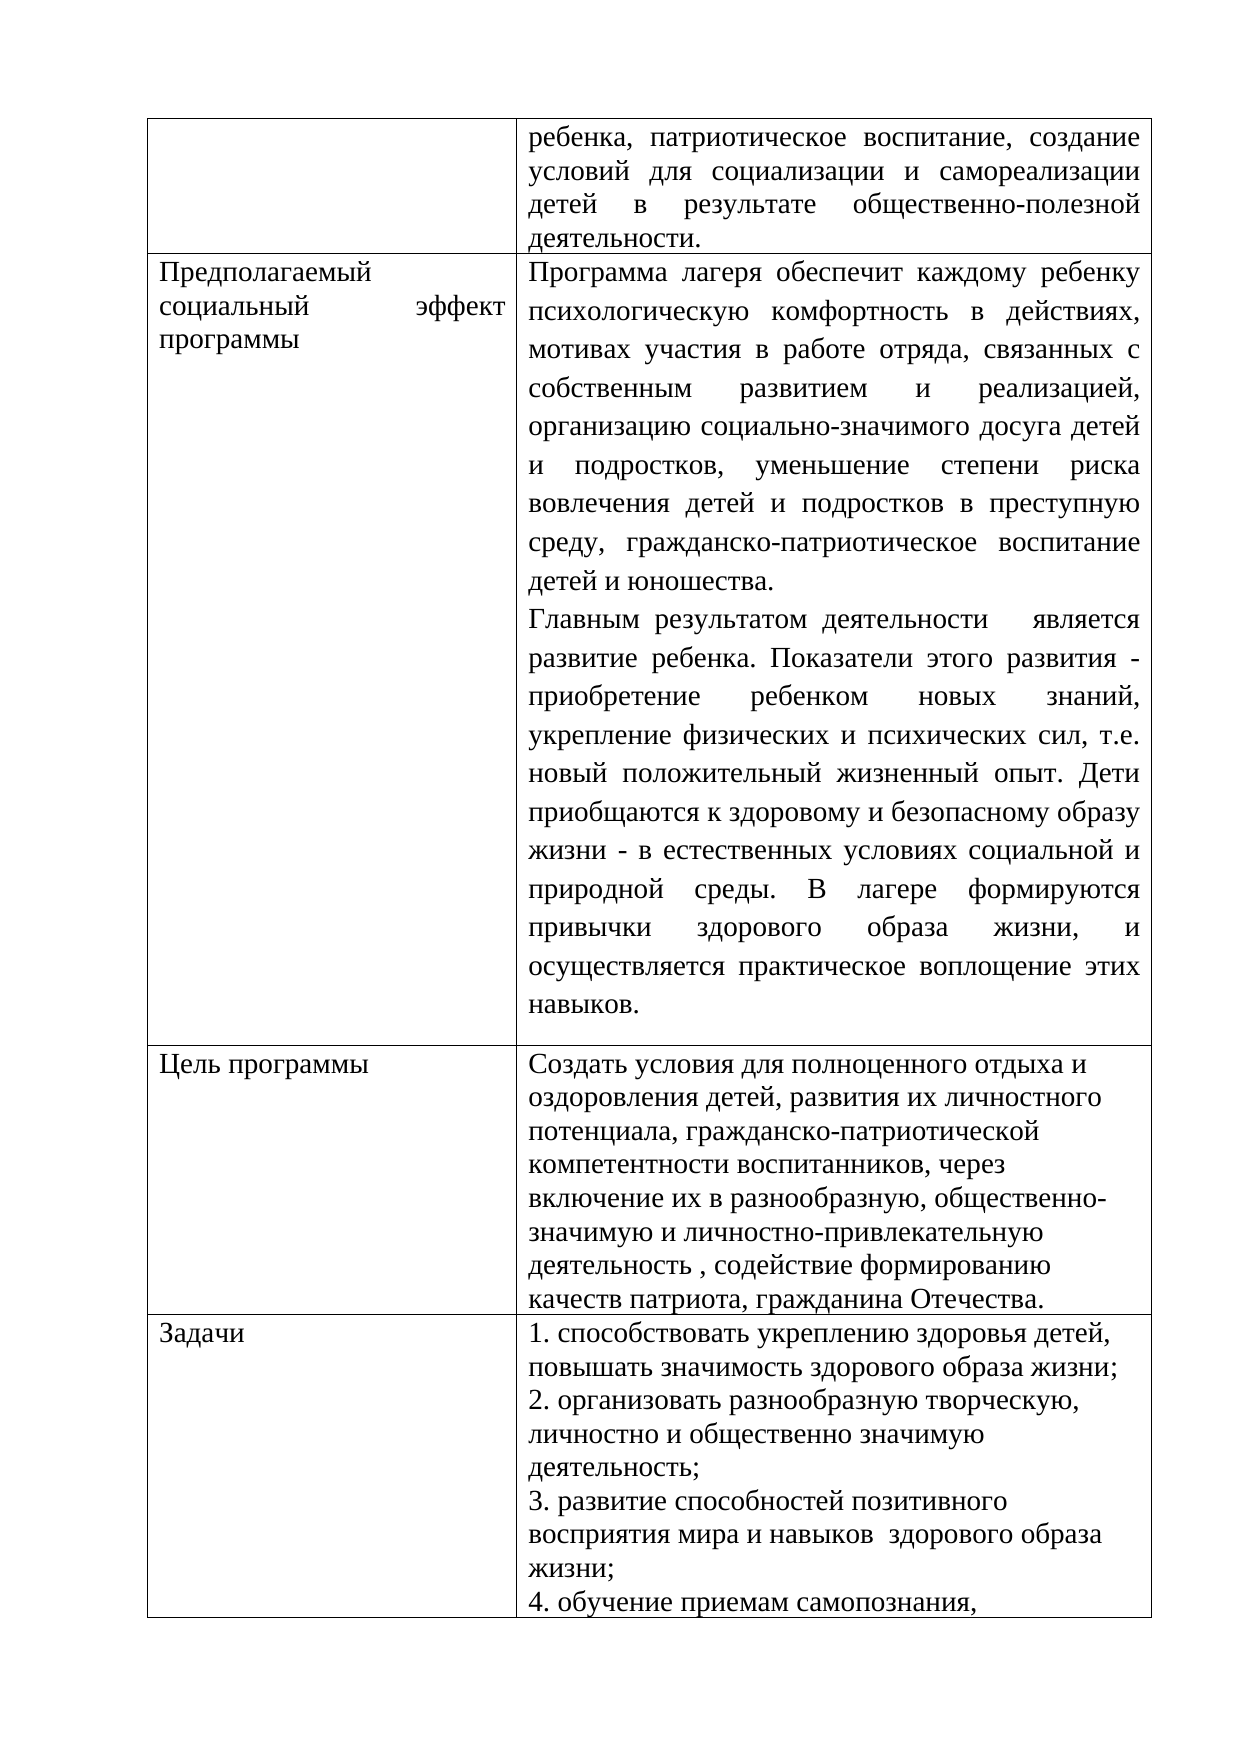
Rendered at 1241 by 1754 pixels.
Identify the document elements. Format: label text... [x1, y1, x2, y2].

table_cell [148, 119, 516, 253]
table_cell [517, 119, 1151, 253]
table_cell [517, 1315, 1151, 1617]
table_cell Создать условия для полноценного отдыха и оздоровления детей, развития их личностного потенциала, гражданско-патриотической компетентности воспитанников, через включение их в разнообразную, общественно-значимую и личностно-привлекательную деятельность , содействие формированию качеств патриота, гражданина Отечества. [517, 1046, 1151, 1314]
table_cell Предполагаемый социальный эффект программы [148, 254, 516, 1045]
table_cell Задачи [148, 1315, 516, 1617]
table_cell Программа лагеря обеспечит каждому ребенку психологическую комфортность в действиях, мотивах участия в работе отряда, связанных с собственным развитием и реализацией, организацию социально-значимого досуга детей и подростков, уменьшение степени риска вовлечения детей и подростков в преступную среду, гражданско-патриотическое воспитание детей и юношества. Главным результатом деятельности является развитие ребенка. Показатели этого развития - приобретение ребенком новых знаний, укрепление физических и психических сил, т.е. новый положительный жизненный опыт. Дети приобщаются к здоровому и безопасному образу жизни - в естественных условиях социальной и природной среды. В лагере формируются привычки здорового образа жизни, и осуществляется практическое воплощение этих навыков. [517, 254, 1151, 1045]
table_cell Цель программы [148, 1046, 516, 1314]
